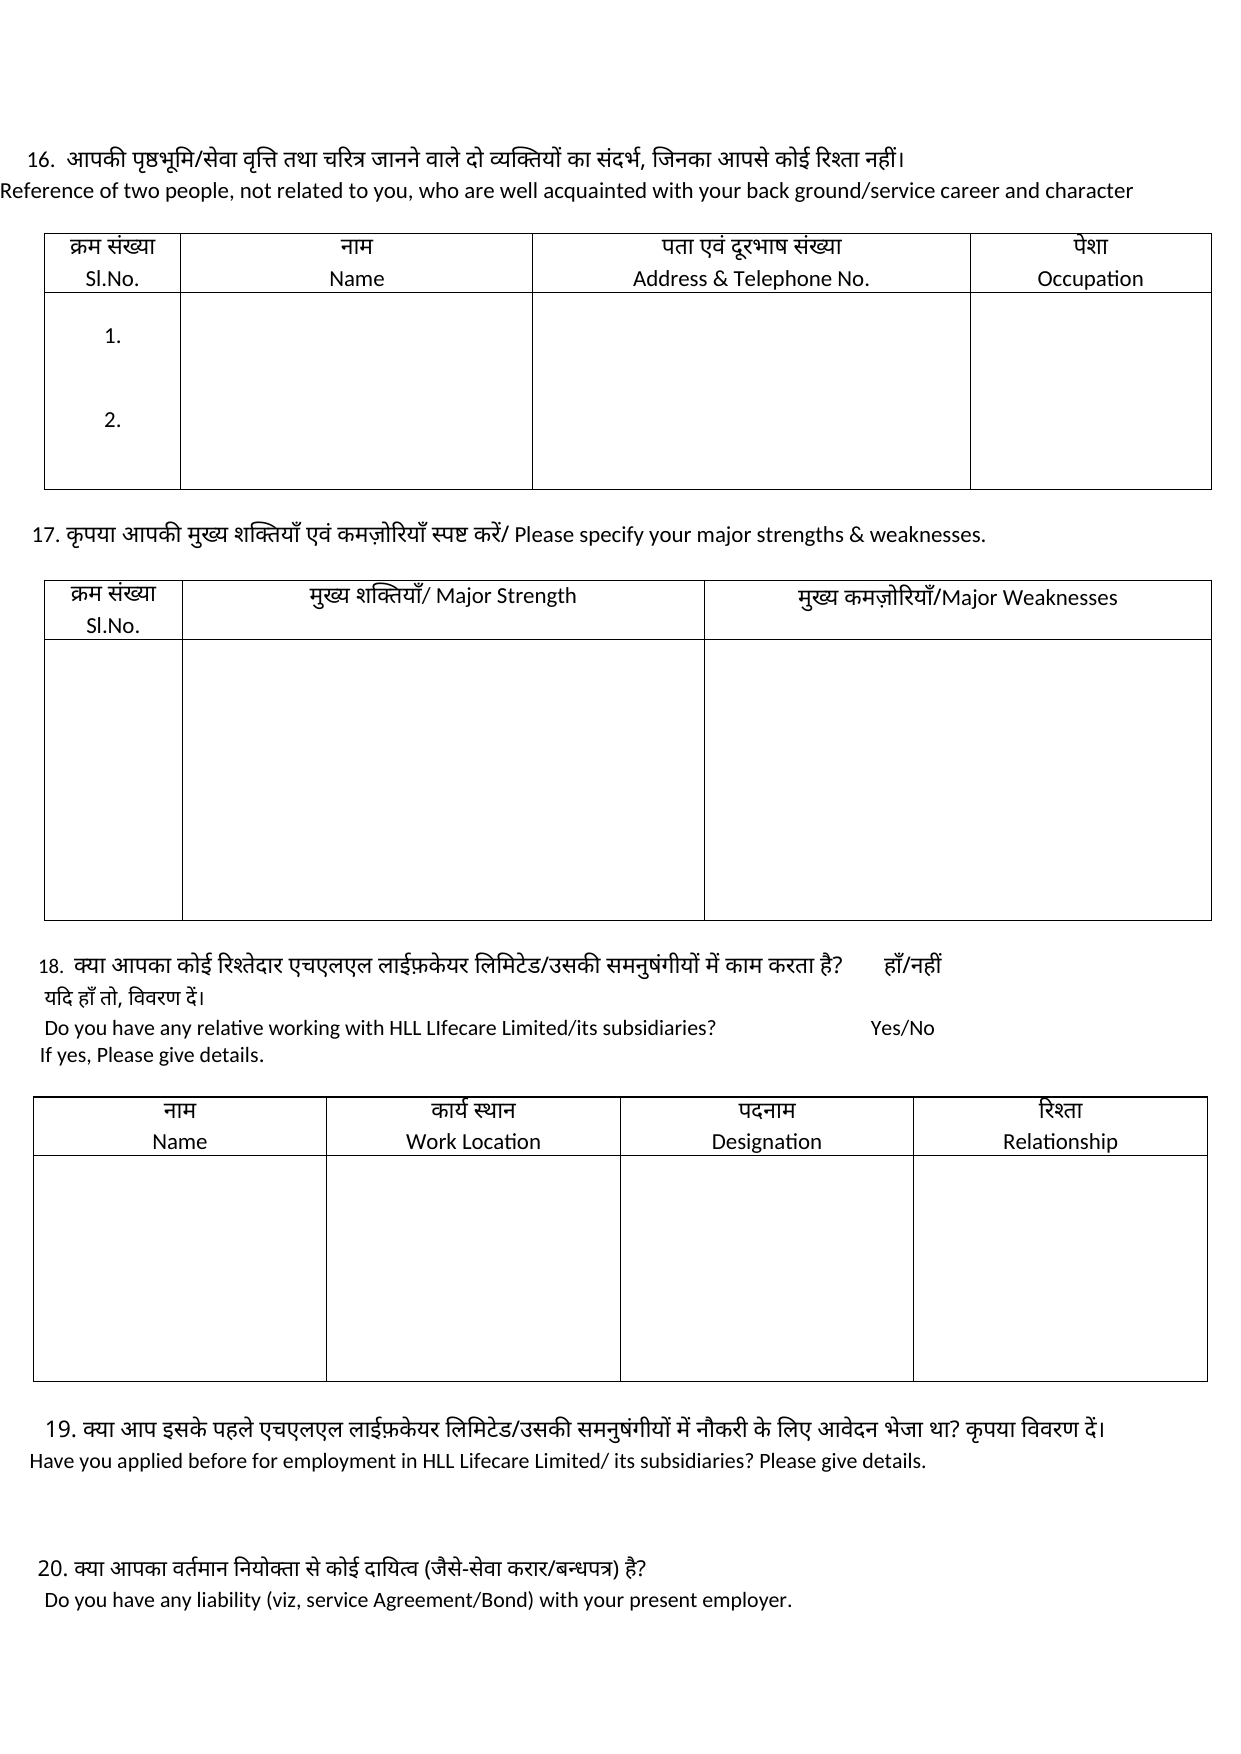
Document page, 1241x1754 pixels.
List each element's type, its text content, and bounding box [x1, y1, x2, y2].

table_cell [914, 1156, 1207, 1381]
table_header पता एवं दूरभाष संख्या Address & Telephone No. [533, 234, 970, 292]
table_header नाम Name [34, 1098, 326, 1155]
text 19. क्या आप इसके पहले एचएलएल लाईफ़केयर लिमिटेड/उसकी समनुषंगीयों में नौकरी के लिए आवेदन भेजा था? कृपया विवरण दें। [15, 1413, 1196, 1447]
table_header रिश्ता Relationship [914, 1098, 1207, 1155]
text If yes, Please give details. [0, 1040, 1196, 1068]
table_cell [34, 1156, 326, 1381]
table_cell [181, 293, 532, 489]
text Do you have any relative working with HLL LIfecare Limited/its subsidiaries? Yes/No [44, 1014, 1196, 1040]
table_header मुख्य कमज़ोरियाँ/Major Weaknesses [705, 581, 1211, 639]
table_header पदनाम Designation [621, 1098, 913, 1155]
text 17. कृपया आपकी मुख्य शक्तियाँ एवं कमज़ोरियाँ स्पष्ट करें/ Please specify your major strengths & weaknesses. [0, 518, 1196, 552]
text 20. क्या आपका वर्तमान नियोक्ता से कोई दायित्व (जैसे-सेवा करार/बन्धपत्र) है? [15, 1553, 1196, 1586]
table_cell [327, 1156, 620, 1381]
table_cell [45, 640, 182, 920]
table_cell [533, 293, 970, 489]
table_header मुख्य शक्तियाँ/ Major Strength [183, 581, 704, 639]
text यदि हाँ तो, विवरण दें। [44, 983, 1196, 1014]
table_cell [705, 640, 1211, 920]
table_cell [971, 293, 1211, 489]
text Do you have any liability (viz, service Agreement/Bond) with your present employer. [15, 1586, 1196, 1612]
table_cell 1. 2. [45, 293, 180, 489]
table_header कार्य स्थान Work Location [327, 1098, 620, 1155]
text 18. 1 18. क्या आपका कोई रिश्तेदार एचएलएल लाईफ़केयर लिमिटेड/उसकी समनुषंगीयों में काम करता है? हाँ/नहीं [0, 949, 1196, 983]
table_cell [621, 1156, 913, 1381]
table_header नाम Name [181, 234, 532, 292]
table_cell [183, 640, 704, 920]
text 16. 16. आपकी पृष्ठभूमि/सेवा वृत्ति तथा चरित्र जानने वाले दो व्यक्तियों का संदर्भ, जिनका आपसे कोई रिश्ता नहीं। [0, 143, 1196, 177]
text R Reference of two people, not related to you, who are well acquainted with your back ground/service career and character [0, 177, 1196, 205]
table_header पेशा Occupation [971, 234, 1211, 292]
table_header क्रम संख्या Sl.No. [45, 581, 182, 639]
table_header क्रम संख्या Sl.No. [45, 234, 180, 292]
text Have you applied before for employment in HLL Lifecare Limited/ its subsidiaries? Please give details. [15, 1447, 1196, 1473]
